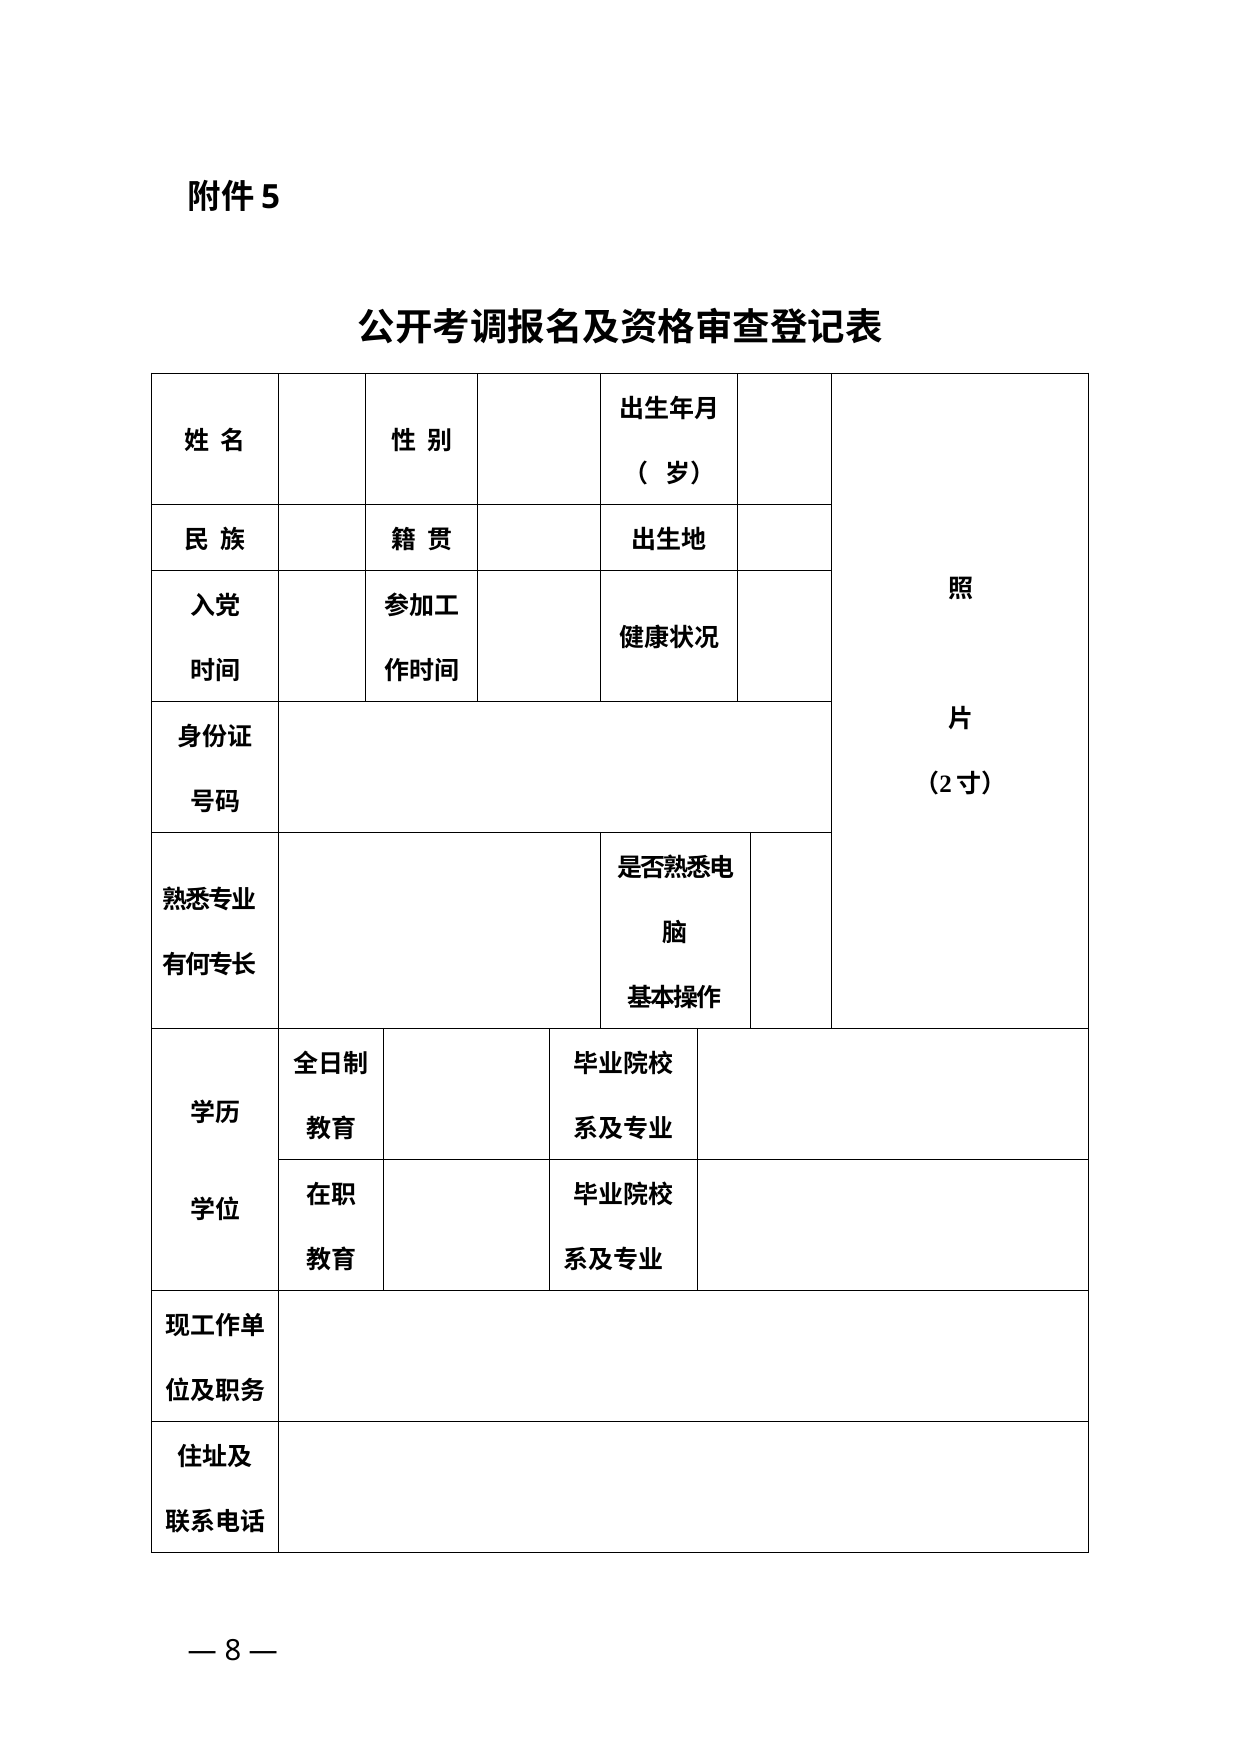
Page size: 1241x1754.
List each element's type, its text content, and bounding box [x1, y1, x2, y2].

table_cell 现工作单 位及职务 [152, 1291, 278, 1421]
table_cell [738, 571, 831, 701]
table_cell [279, 505, 365, 570]
table_cell [279, 1422, 1088, 1552]
table_header 性 别 [366, 374, 477, 504]
table_cell 熟悉专业 有何专长 [152, 833, 278, 1028]
table_header 照 片 （2寸） [832, 374, 1088, 1028]
table_cell [478, 571, 600, 701]
table_cell [478, 505, 600, 570]
table_cell [698, 1160, 1088, 1290]
table_header [279, 374, 365, 504]
table_cell 是否熟悉电脑 基本操作 [601, 833, 750, 1028]
text 附件5 [187, 162, 1053, 227]
table_cell 民 族 [152, 505, 278, 570]
text 公开考调报名及资格审查登记表 [187, 292, 1053, 357]
table_cell 毕业院校 系及专业 [550, 1160, 697, 1290]
table_header [478, 374, 600, 504]
table_cell 在职 教育 [279, 1160, 383, 1290]
table_header 姓 名 [152, 374, 278, 504]
table_header [738, 374, 831, 504]
table_cell [698, 1029, 1088, 1159]
table_cell [279, 1291, 1088, 1421]
table_cell 身份证 号码 [152, 702, 278, 832]
table_cell [279, 833, 600, 1028]
table_cell 住址及 联系电话 [152, 1422, 278, 1552]
table_cell 籍 贯 [366, 505, 477, 570]
table_cell [751, 833, 831, 1028]
table_cell 参加工作时间 [366, 571, 477, 701]
table_cell 出生地 [601, 505, 737, 570]
table_cell [279, 702, 831, 832]
table_cell [279, 571, 365, 701]
table_cell 毕业院校 系及专业 [550, 1029, 697, 1159]
table_cell [384, 1029, 549, 1159]
table_cell 入党 时间 [152, 571, 278, 701]
table_cell [738, 505, 831, 570]
table_header 出生年月 （ 岁） [601, 374, 737, 504]
table_cell 学历 学位 [152, 1029, 278, 1290]
table_cell 健康状况 [601, 571, 737, 701]
table_cell 全日制教育 [279, 1029, 383, 1159]
table_cell [384, 1160, 549, 1290]
